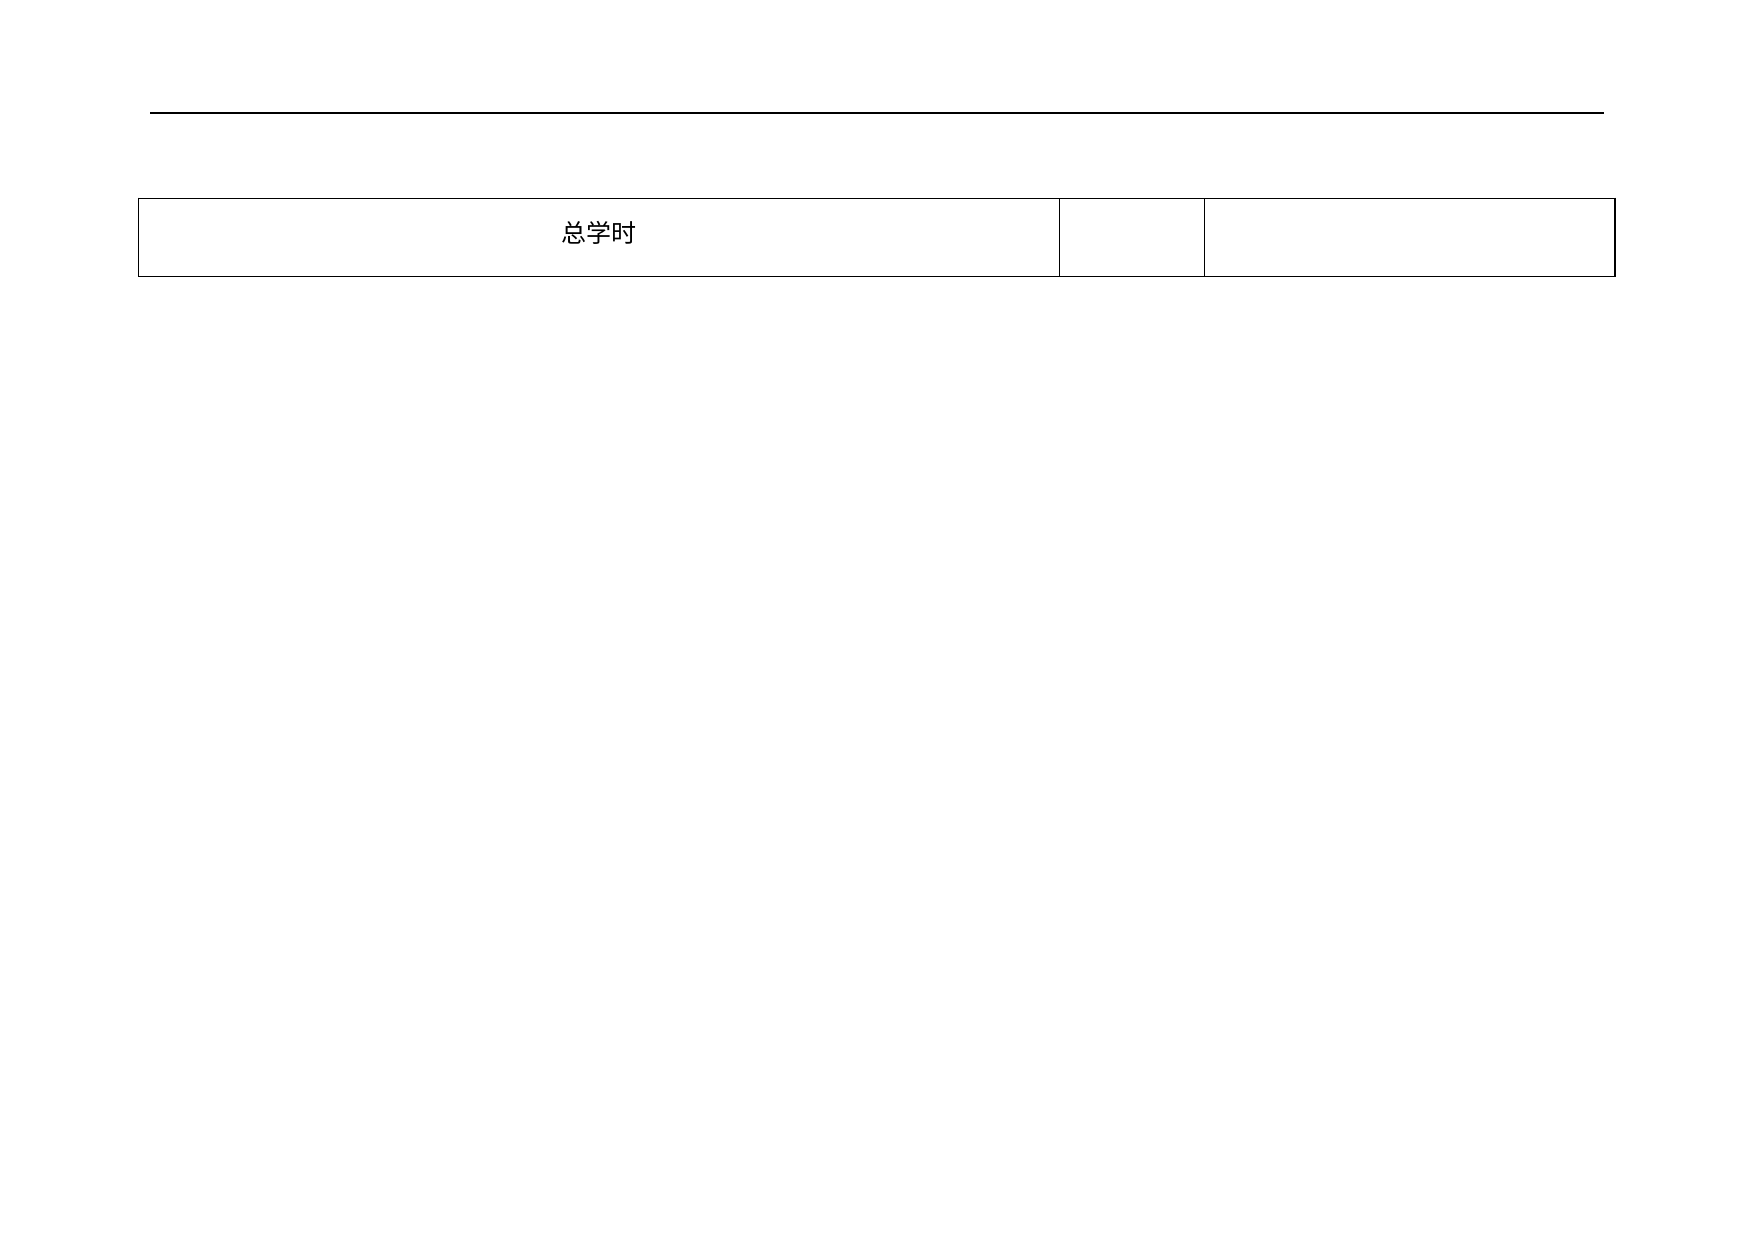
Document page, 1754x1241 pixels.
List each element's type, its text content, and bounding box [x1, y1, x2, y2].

table_cell 总学时 [139, 199, 1059, 276]
table_cell [1060, 199, 1204, 276]
table_cell [1205, 199, 1614, 276]
